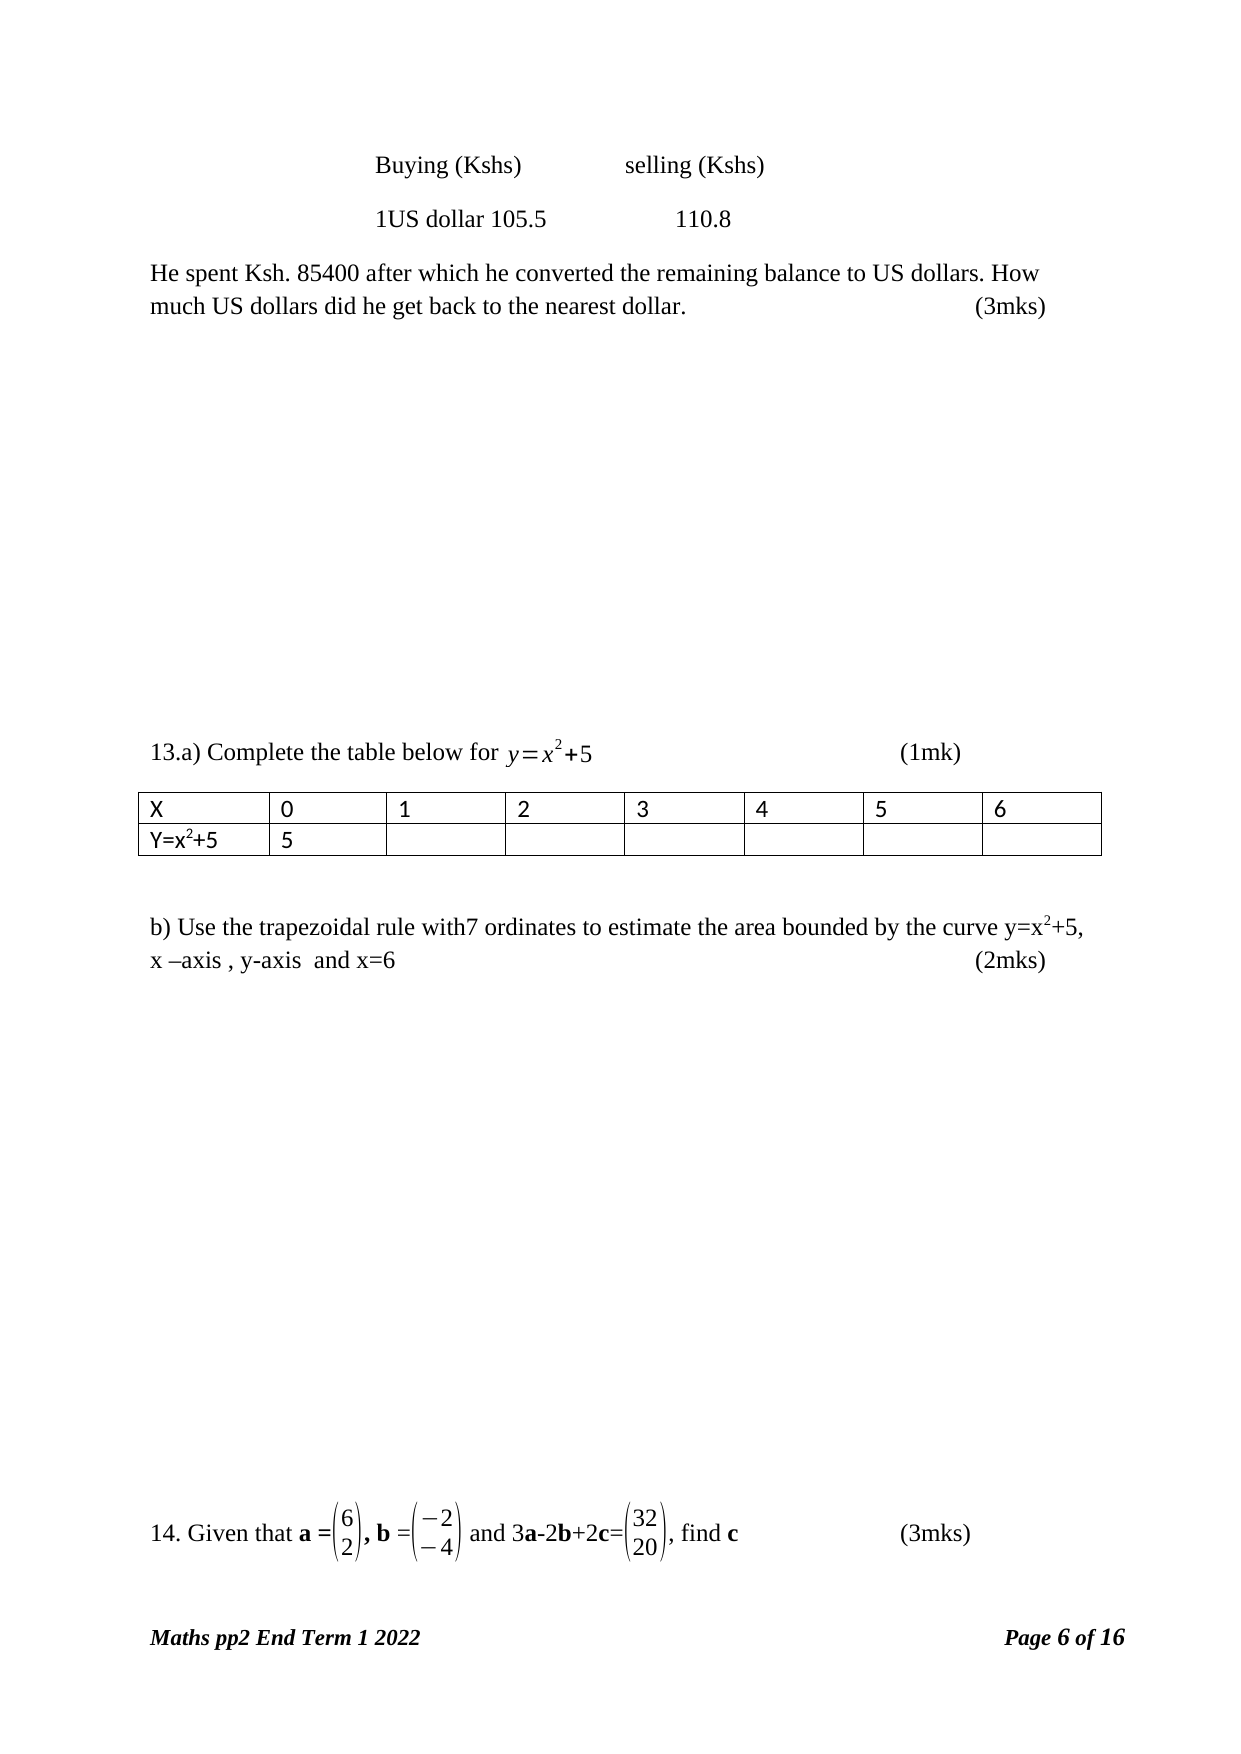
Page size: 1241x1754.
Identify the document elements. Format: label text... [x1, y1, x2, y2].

table_header 3 [625, 793, 744, 823]
table_cell [625, 824, 744, 855]
text b) Use the trapezoidal rule with7 ordinates to estimate the area bounded by the curve y=x2+5, x –axis , y-axis and x=6 (2mks) [150, 912, 1090, 973]
text 1US dollar 105.5 110.8 [150, 204, 1090, 233]
table_header 4 [745, 793, 863, 823]
table_header 0 [270, 793, 386, 823]
text 13.a) Complete the table below for (1mk) [150, 735, 1090, 767]
table_cell [387, 824, 505, 855]
table_cell [983, 824, 1101, 855]
table_cell Y=x2+5 [139, 824, 269, 855]
text 14. Given that a =, b = and 3a-2b+2c=, find c (3mks) [150, 1501, 1090, 1564]
table_cell 5 [270, 824, 386, 855]
text He spent Ksh. 85400 after which he converted the remaining balance to US dollars. How much US dollars did he get back to the nearest dollar. (3mks) [150, 258, 1090, 319]
text Buying (Kshs) selling (Kshs) [150, 150, 1090, 179]
table_header X [139, 793, 269, 823]
table_header 1 [387, 793, 505, 823]
table_header 2 [506, 793, 624, 823]
table_header 5 [864, 793, 982, 823]
table_cell [864, 824, 982, 855]
table_cell [506, 824, 624, 855]
table_cell [745, 824, 863, 855]
table_header 6 [983, 793, 1101, 823]
